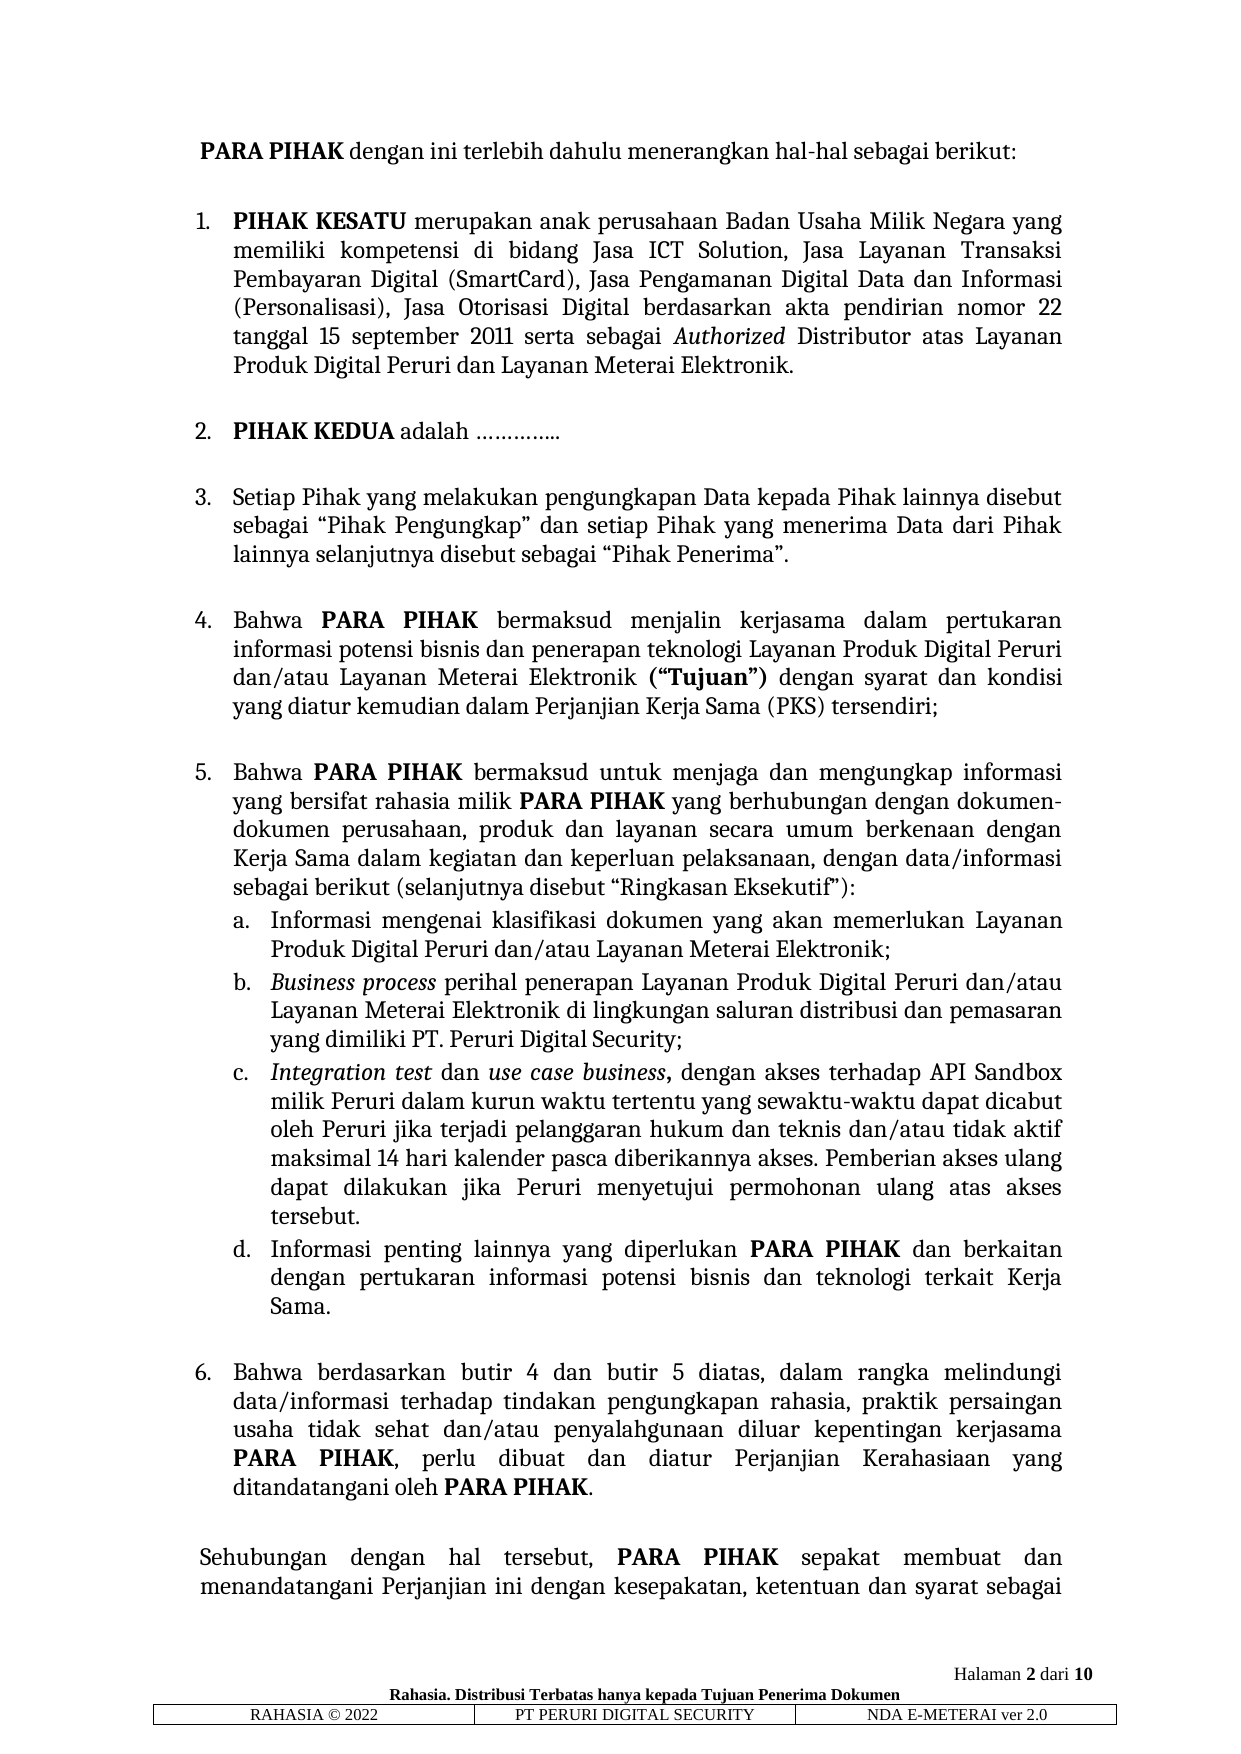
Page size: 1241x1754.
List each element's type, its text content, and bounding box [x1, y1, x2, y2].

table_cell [189, 133, 1074, 203]
table_cell PIHAK KESATU merupakan anak perusahaan Badan Usaha Milik Negara yang memiliki kompetensi di bidang Jasa ICT Solution, Jasa Layanan Transaksi Pembayaran Digital (SmartCard), Jasa Pengamanan Digital Data dan Informasi (Personalisasi), Jasa Otorisasi Digital berdasarkan akta pendirian nomor 22 tanggal 15 september 2011 serta sebagai Authorized Distributor atas Layanan Produk Digital Peruri dan Layanan Meterai Elektronik. PIHAK KEDUA adalah ………….. Setiap Pihak yang melakukan pengungkapan Data kepada Pihak lainnya disebut sebagai “Pihak Pengungkap” dan setiap Pihak yang menerima Data dari Pihak lainnya selanjutnya disebut sebagai “Pihak Penerima”. Bahwa PARA PIHAK bermaksud menjalin kerjasama dalam pertukaran informasi potensi bisnis dan penerapan teknologi Layanan Produk Digital Peruri dan/atau Layanan Meterai Elektronik (“Tujuan”) dengan syarat dan kondisi yang diatur kemudian dalam Perjanjian Kerja Sama (PKS) tersendiri; Bahwa PARA PIHAK bermaksud untuk menjaga dan mengungkap informasi yang bersifat rahasia milik PARA PIHAK yang berhubungan dengan dokumen-dokumen perusahaan, produk dan layanan secara umum berkenaan dengan Kerja Sama dalam kegiatan dan keperluan pelaksanaan, dengan data/informasi sebagai berikut (selanjutnya disebut “Ringkasan Eksekutif”): Informasi mengenai klasifikasi dokumen yang akan memerlukan Layanan Produk Digital Peruri dan/atau Layanan Meterai Elektronik; Business process perihal penerapan Layanan Produk Digital Peruri dan/atau Layanan Meterai Elektronik di lingkungan saluran distribusi dan pemasaran yang dimiliki PT. Peruri Digital Security; Integration test dan use case business, dengan akses terhadap API Sandbox milik Peruri dalam kurun waktu tertentu yang sewaktu-waktu dapat dicabut oleh Peruri jika terjadi pelanggaran hukum dan teknis dan/atau tidak aktif maksimal 14 hari kalender pasca diberikannya akses. Pemberian akses ulang dapat dilakukan jika Peruri menyetujui permohonan ulang atas akses tersebut. Informasi penting lainnya yang diperlukan PARA PIHAK dan berkaitan dengan pertukaran informasi potensi bisnis dan teknologi terkait Kerja Sama. Bahwa berdasarkan butir 4 dan butir 5 diatas, dalam rangka melindungi data/informasi terhadap tindakan pengungkapan rahasia, praktik persaingan usaha tidak sehat dan/atau penyalahgunaan diluar kepentingan kerjasama PARA PIHAK, perlu dibuat dan diatur Perjanjian Kerahasiaan yang ditandatangani oleh PARA PIHAK. [189, 203, 1074, 1506]
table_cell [189, 1506, 1074, 1600]
